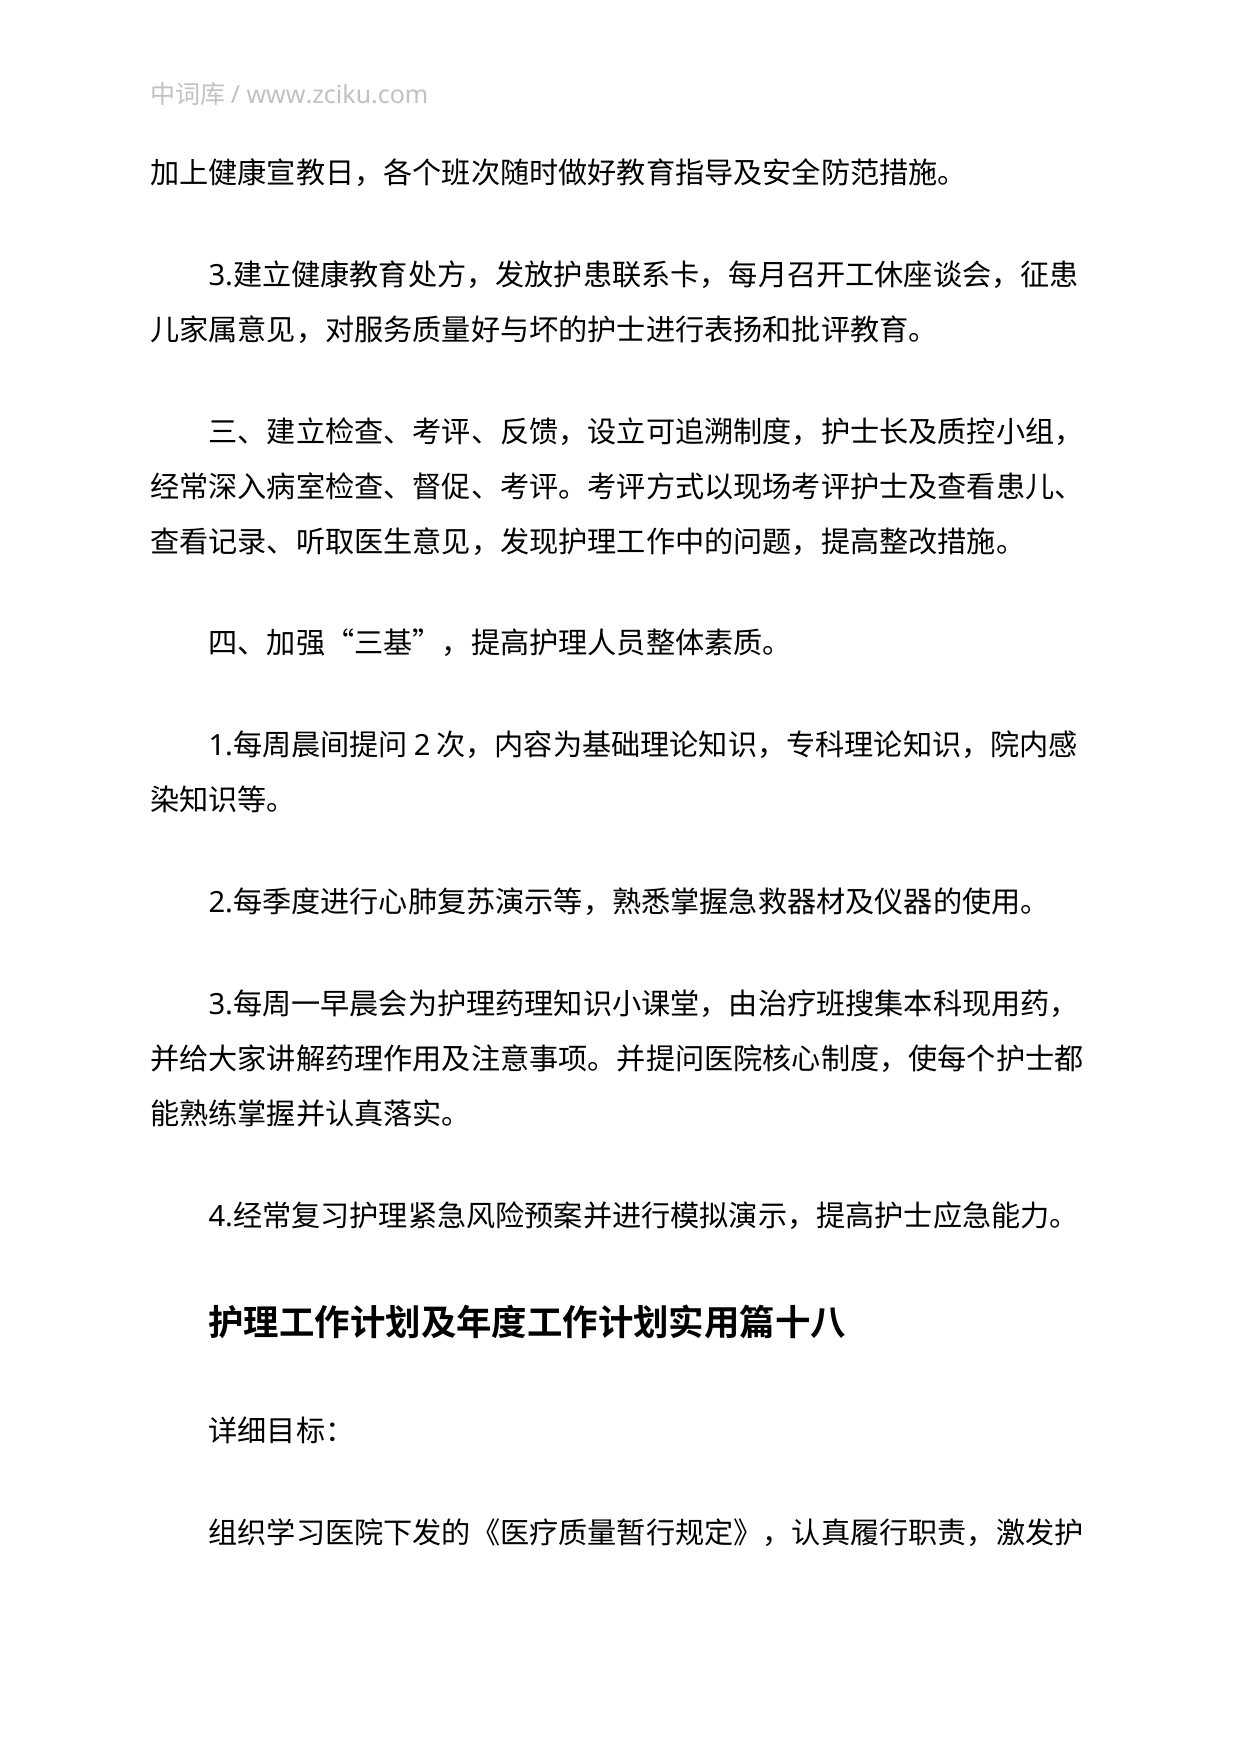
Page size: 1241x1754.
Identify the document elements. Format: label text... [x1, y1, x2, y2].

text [150, 1509, 1090, 1552]
text 3.建立健康教育处方，发放护患联系卡，每月召开工休座谈会，征患儿家属意见，对服务质量好与坏的护士进行表扬和批评教育。 [150, 252, 1090, 349]
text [150, 150, 1090, 192]
text 2.每季度进行心肺复苏演示等，熟悉掌握急救器材及仪器的使用。 [150, 879, 1090, 921]
text 3.每周一早晨会为护理药理知识小课堂，由治疗班搜集本科现用药，并给大家讲解药理作用及注意事项。并提问医院核心制度，使每个护士都能熟练掌握并认真落实。 [150, 981, 1090, 1133]
text 四、加强“三基”，提高护理人员整体素质。 [150, 620, 1090, 662]
text 4.经常复习护理紧急风险预案并进行模拟演示，提高护士应急能力。 [150, 1192, 1090, 1235]
text 详细目标： [150, 1408, 1090, 1450]
text 护理工作计划及年度工作计划实用篇十八 [150, 1294, 1090, 1346]
text 三、建立检查、考评、反馈，设立可追溯制度，护士长及质控小组，经常深入病室检查、督促、考评。考评方式以现场考评护士及查看患儿、查看记录、听取医生意见，发现护理工作中的问题，提高整改措施。 [150, 408, 1090, 561]
text 1.每周晨间提问2次，内容为基础理论知识，专科理论知识，院内感染知识等。 [150, 722, 1090, 819]
